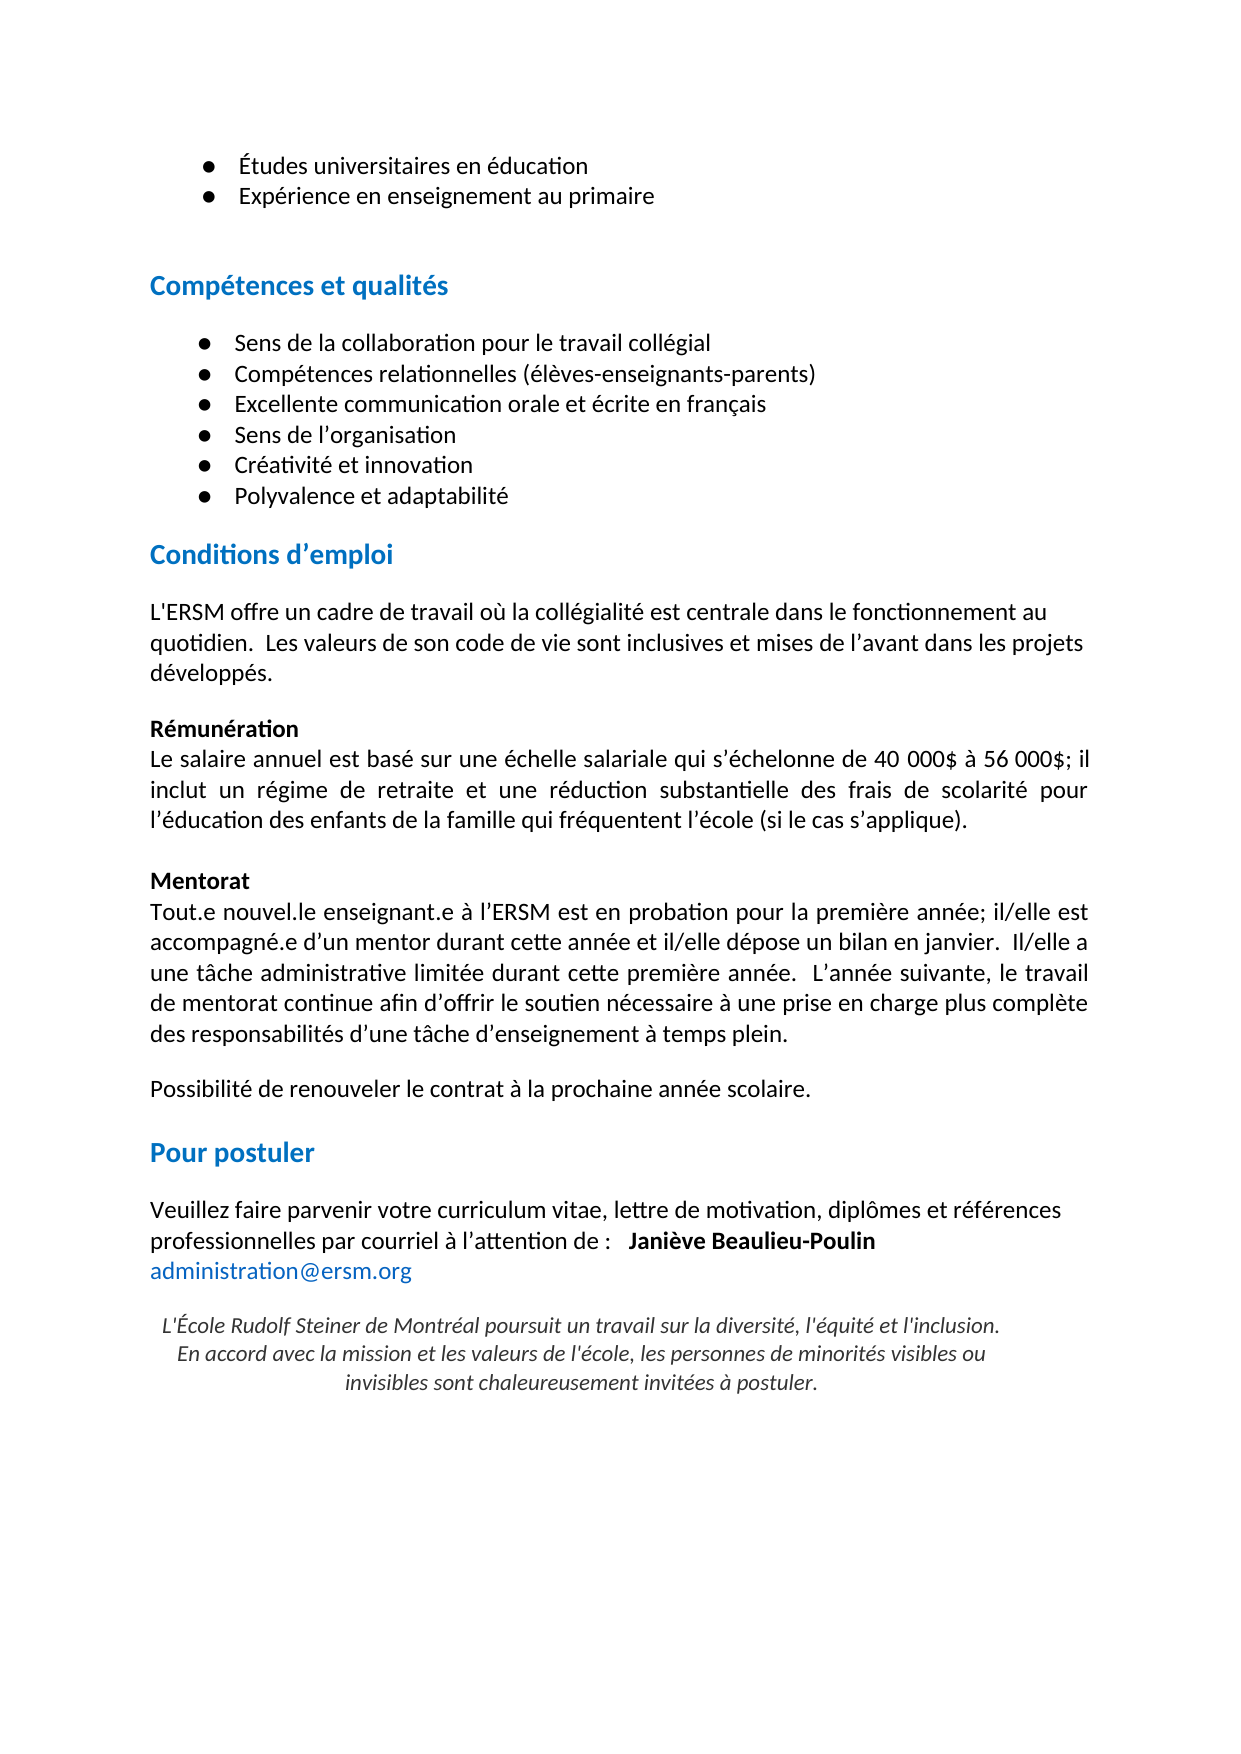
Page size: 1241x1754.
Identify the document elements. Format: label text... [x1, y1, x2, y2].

list Sens de la collaboration pour le travail collégial [197, 327, 1064, 358]
subtitle Pour postuler [150, 1134, 1090, 1169]
list Sens de l’organisation [197, 419, 1064, 449]
text L'ERSM offre un cadre de travail où la collégialité est centrale dans le fonctionnement au quotidien. Les valeurs de son code de vie sont inclusives et mises de l’avant dans les projets développés. [150, 596, 1090, 688]
text Veuillez faire parvenir votre curriculum vitae, lettre de motivation, diplômes et références professionnelles par courriel à l’attention de : Janiève Beaulieu-Poulin administration@ersm.org [150, 1194, 1090, 1286]
list Compétences relationnelles (élèves-enseignants-parents) [197, 358, 1064, 388]
text L'École Rudolf Steiner de Montréal poursuit un travail sur la diversité, l'équité et l'inclusion. En accord avec la mission et les valeurs de l'école, les personnes de minorités visibles ou invisibles sont chaleureusement invitées à postuler. [150, 1311, 1016, 1396]
subtitle Compétences et qualités [150, 267, 1090, 302]
text Possibilité de renouveler le contrat à la prochaine année scolaire. [150, 1074, 1090, 1104]
text Rémunération [150, 713, 1090, 743]
list Excellente communication orale et écrite en français [197, 388, 1064, 419]
text Le salaire annuel est basé sur une échelle salariale qui s’échelonne de 40 000$ à 56 000$; il inclut un régime de retraite et une réduction substantielle des frais de scolarité pour l’éducation des enfants de la famille qui fréquentent l’école (si le cas s’applique). [150, 743, 1090, 835]
text Tout.e nouvel.le enseignant.e à l’ERSM est en probation pour la première année; il/elle est accompagné.e d’un mentor durant cette année et il/elle dépose un bilan en janvier. Il/elle a une tâche administrative limitée durant cette première année. L’année suivante, le travail de mentorat continue afin d’offrir le soutien nécessaire à une prise en charge plus complète des responsabilités d’une tâche d’enseignement à temps plein. [150, 896, 1090, 1049]
list Créativité et innovation [197, 449, 1064, 480]
list Expérience en enseignement au primaire [201, 181, 1090, 211]
subtitle Conditions d’emploi [150, 536, 1090, 571]
list Polyvalence et adaptabilité [197, 480, 1064, 511]
list Études universitaires en éducation [201, 150, 1090, 181]
text Mentorat [150, 866, 1090, 896]
